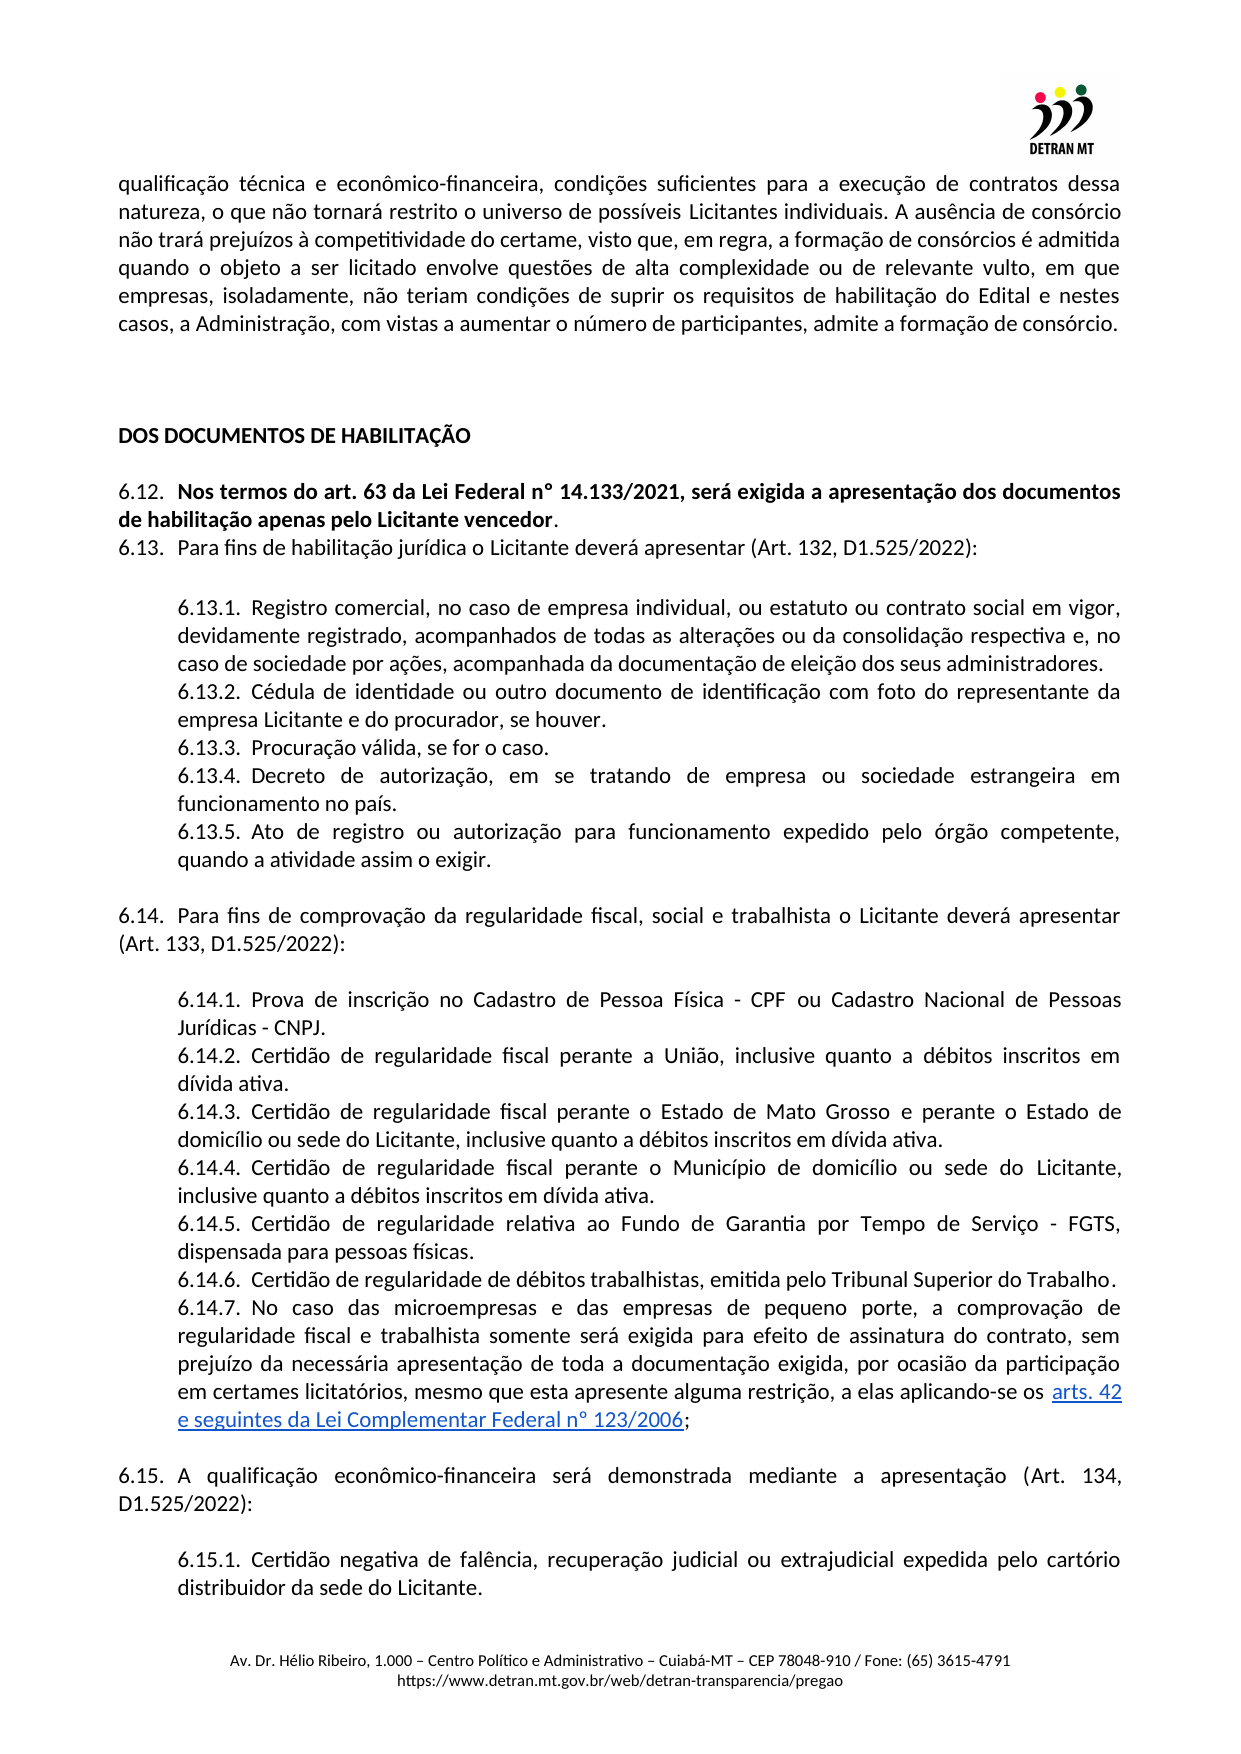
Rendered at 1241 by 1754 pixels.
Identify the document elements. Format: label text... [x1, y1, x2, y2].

list Procuração válida, se for o caso. [177, 733, 1122, 761]
list Registro comercial, no caso de empresa individual, ou estatuto ou contrato social em vigor, devidamente registrado, acompanhados de todas as alterações ou da consolidação respectiva e, no caso de sociedade por ações, acompanhada da documentação de eleição dos seus administradores. [177, 593, 1122, 677]
list Certidão de regularidade relativa ao Fundo de Garantia por Tempo de Serviço - FGTS, dispensada para pessoas físicas. [177, 1209, 1122, 1265]
list Certidão negativa de falência, recuperação judicial ou extrajudicial expedida pelo cartório distribuidor da sede do Licitante. [177, 1545, 1122, 1601]
list Certidão de regularidade fiscal perante a União, inclusive quanto a débitos inscritos em dívida ativa. [177, 1041, 1122, 1097]
picture [1000, 73, 1123, 170]
list Certidão de regularidade fiscal perante o Município de domicílio ou sede do Licitante, inclusive quanto a débitos inscritos em dívida ativa. [177, 1153, 1122, 1209]
list Cédula de identidade ou outro documento de identificação com foto do representante da empresa Licitante e do procurador, se houver. [177, 677, 1122, 733]
list No caso das microempresas e das empresas de pequeno porte, a comprovação de regularidade fiscal e trabalhista somente será exigida para efeito de assinatura do contrato, sem prejuízo da necessária apresentação de toda a documentação exigida, por ocasião da participação em certames licitatórios, mesmo que esta apresente alguma restrição, a elas aplicando-se os arts. 42 e seguintes da Lei Complementar Federal nº 123/2006; [177, 1293, 1122, 1433]
list Certidão de regularidade fiscal perante o Estado de Mato Grosso e perante o Estado de domicílio ou sede do Licitante, inclusive quanto a débitos inscritos em dívida ativa. [177, 1097, 1122, 1153]
list Para fins de habilitação jurídica o Licitante deverá apresentar (Art. 132, D1.525/2022): [118, 533, 1122, 561]
list Para fins de comprovação da regularidade fiscal, social e trabalhista o Licitante deverá apresentar (Art. 133, D1.525/2022): [118, 901, 1122, 957]
list Prova de inscrição no Cadastro de Pessoa Física - CPF ou Cadastro Nacional de Pessoas Jurídicas - CNPJ. [177, 985, 1122, 1041]
list Nos termos do art. 63 da Lei Federal nº 14.133/2021, será exigida a apresentação dos documentos de habilitação apenas pelo Licitante vencedor. [118, 477, 1122, 533]
list Ato de registro ou autorização para funcionamento expedido pelo órgão competente, quando a atividade assim o exigir. [177, 817, 1122, 873]
list A qualificação econômico-financeira será demonstrada mediante a apresentação (Art. 134, D1.525/2022): [118, 1461, 1122, 1517]
text DOS DOCUMENTOS DE HABILITAÇÃO [118, 421, 1122, 449]
list Decreto de autorização, em se tratando de empresa ou sociedade estrangeira em funcionamento no país. [177, 761, 1122, 817]
list Certidão de regularidade de débitos trabalhistas, emitida pelo Tribunal Superior do Trabalho. [177, 1265, 1122, 1293]
